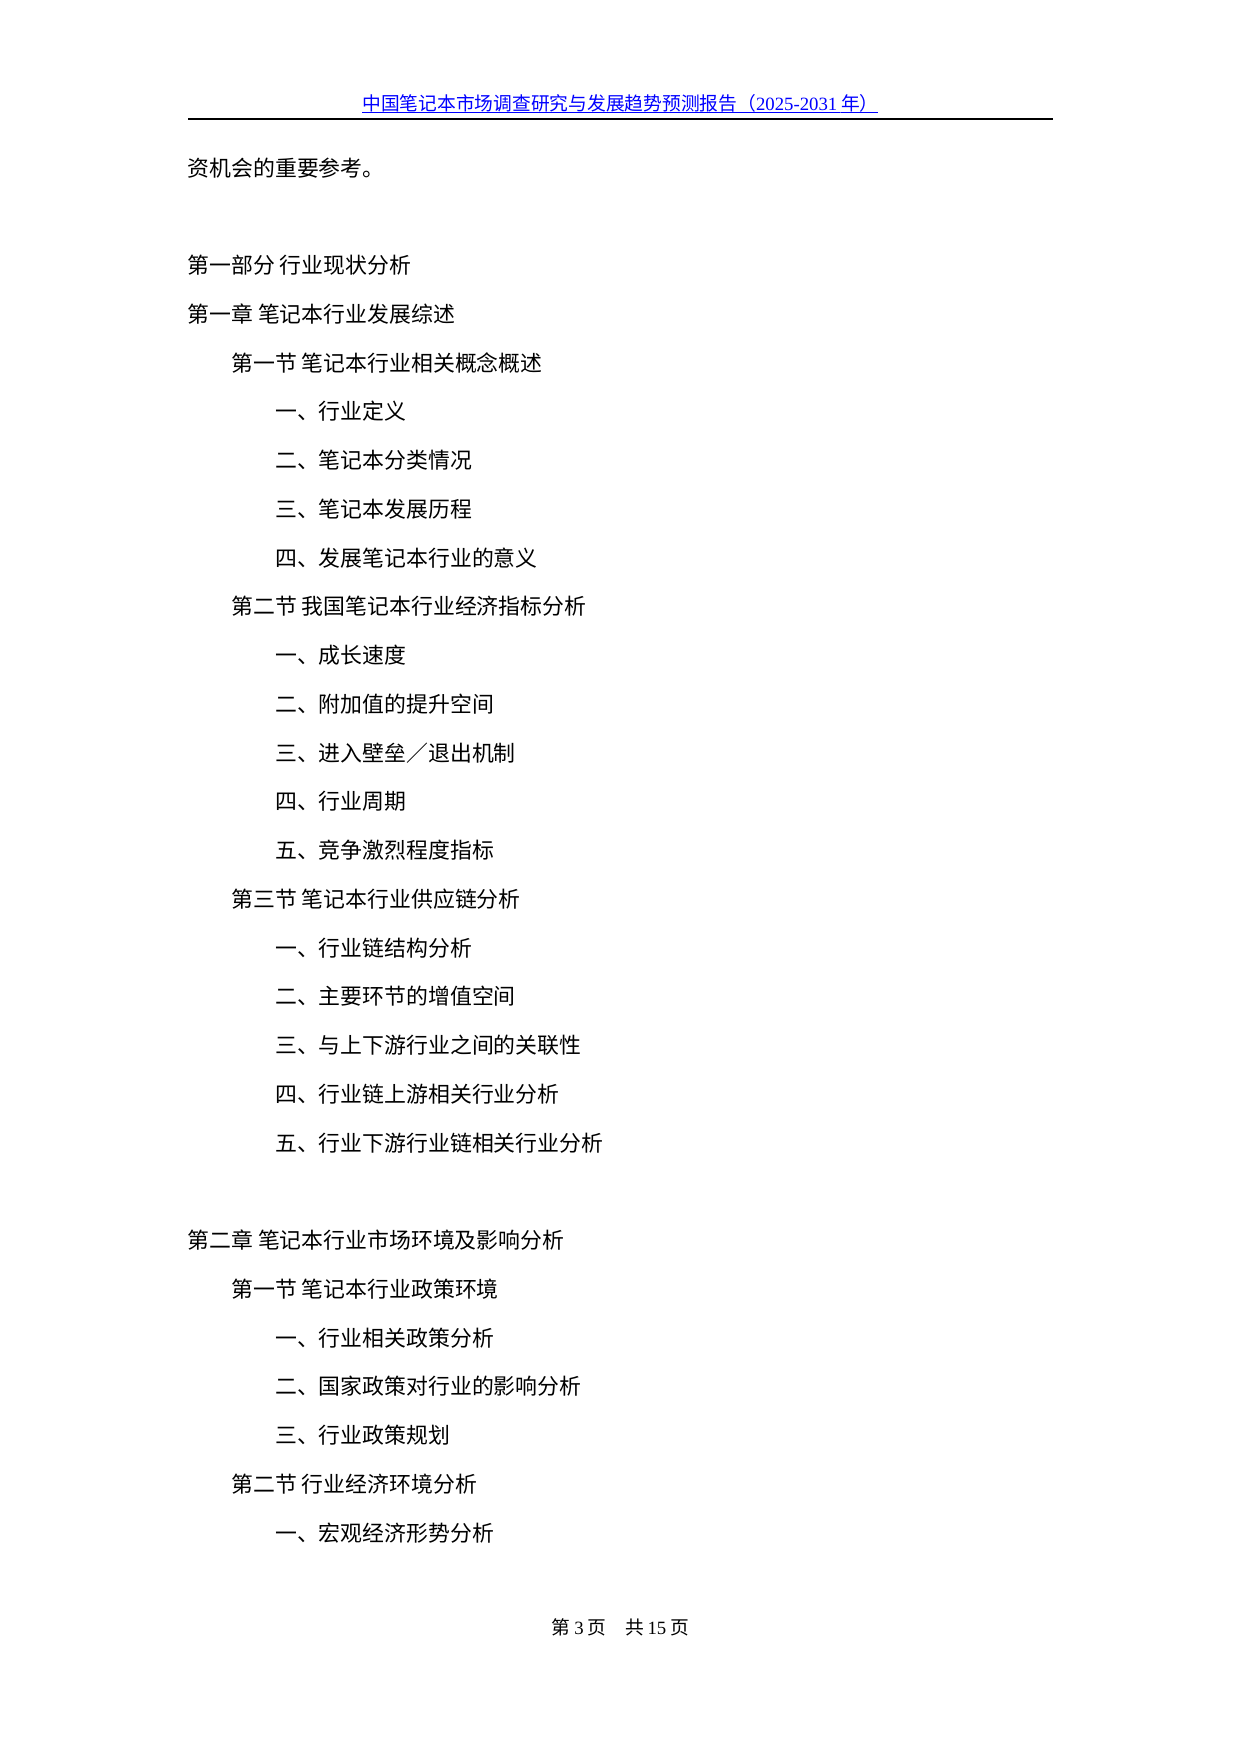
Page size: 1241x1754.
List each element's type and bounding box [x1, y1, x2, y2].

text [187, 150, 1053, 1548]
